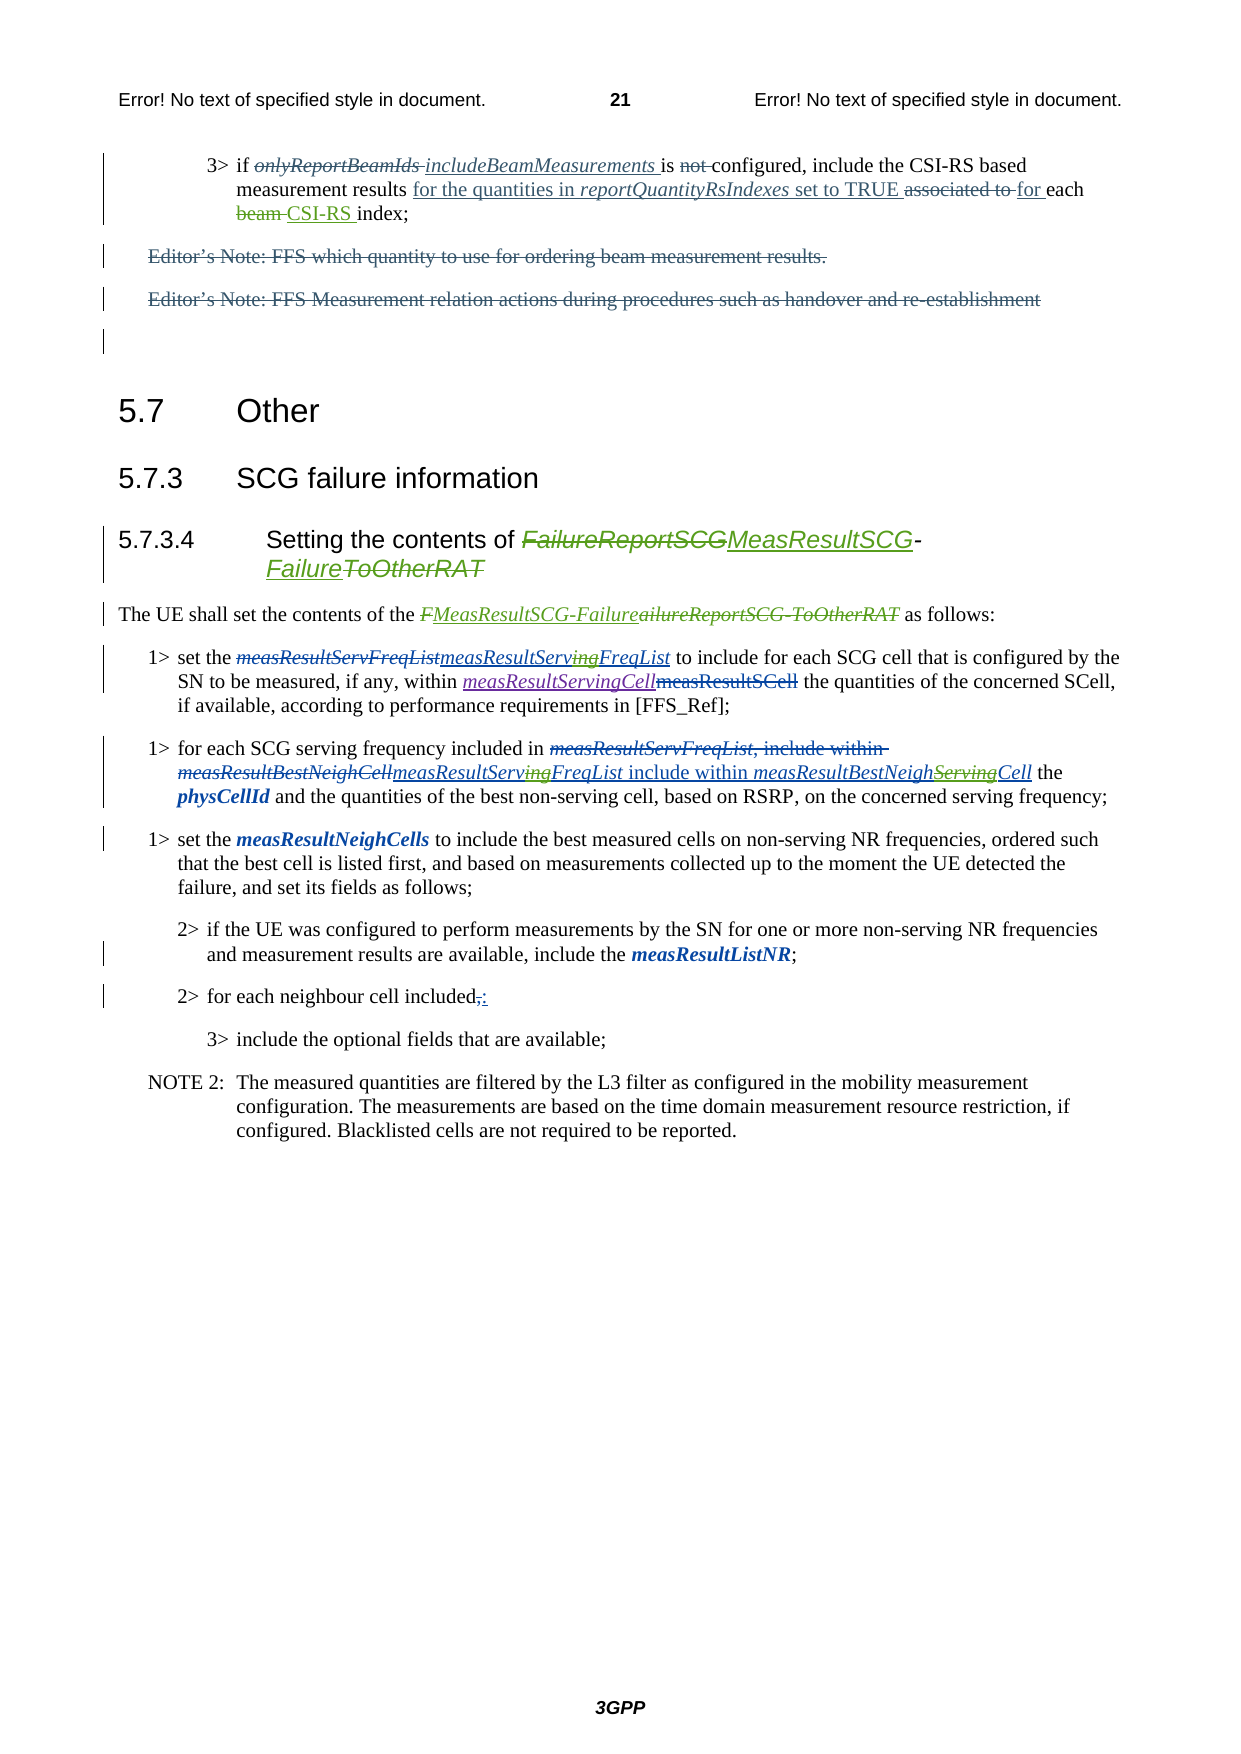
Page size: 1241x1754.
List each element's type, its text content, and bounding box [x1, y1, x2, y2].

text 2> if the UE was configured to perform measurements by the SN for one or more non-serving NR frequencies and measurement results are available, include the measResultListNR; [177, 917, 1122, 966]
text 3> include the optional fields that are available; [207, 1027, 1122, 1051]
text 3> if is configured, include the CSI-RS based measurement results each index; [207, 153, 1122, 225]
subtitle 5.7 Other [118, 391, 1122, 429]
text 1> set the measResultNeighCells to include the best measured cells on non-serving NR frequencies, ordered such that the best cell is listed first, and based on measurements collected up to the moment the UE detected the failure, and set its fields as follows; [148, 826, 1122, 899]
text The UE shall set the contents of the as follows: [118, 602, 1122, 626]
text 2> for each neighbour cell included [177, 984, 1122, 1008]
text NOTE 2: The measured quantities are filtered by the L3 filter as configured in the mobility measurement configuration. The measurements are based on the time domain measurement resource restriction, if configured. Blacklisted cells are not required to be reported. [148, 1070, 1122, 1142]
text 1> for each SCG serving frequency included in the physCellId and the quantities of the best non-serving cell, based on RSRP, on the concerned serving frequency; [148, 736, 1122, 808]
subtitle 5.7.3 SCG failure information [118, 461, 1122, 494]
text 1> set the to include for each SCG cell that is configured by the SN to be measured, if any, within the quantities of the concerned SCell, if available, according to performance requirements in [FFS_Ref]; [148, 644, 1122, 717]
subtitle 5.7.3.4 Setting the contents of - [118, 526, 1122, 583]
